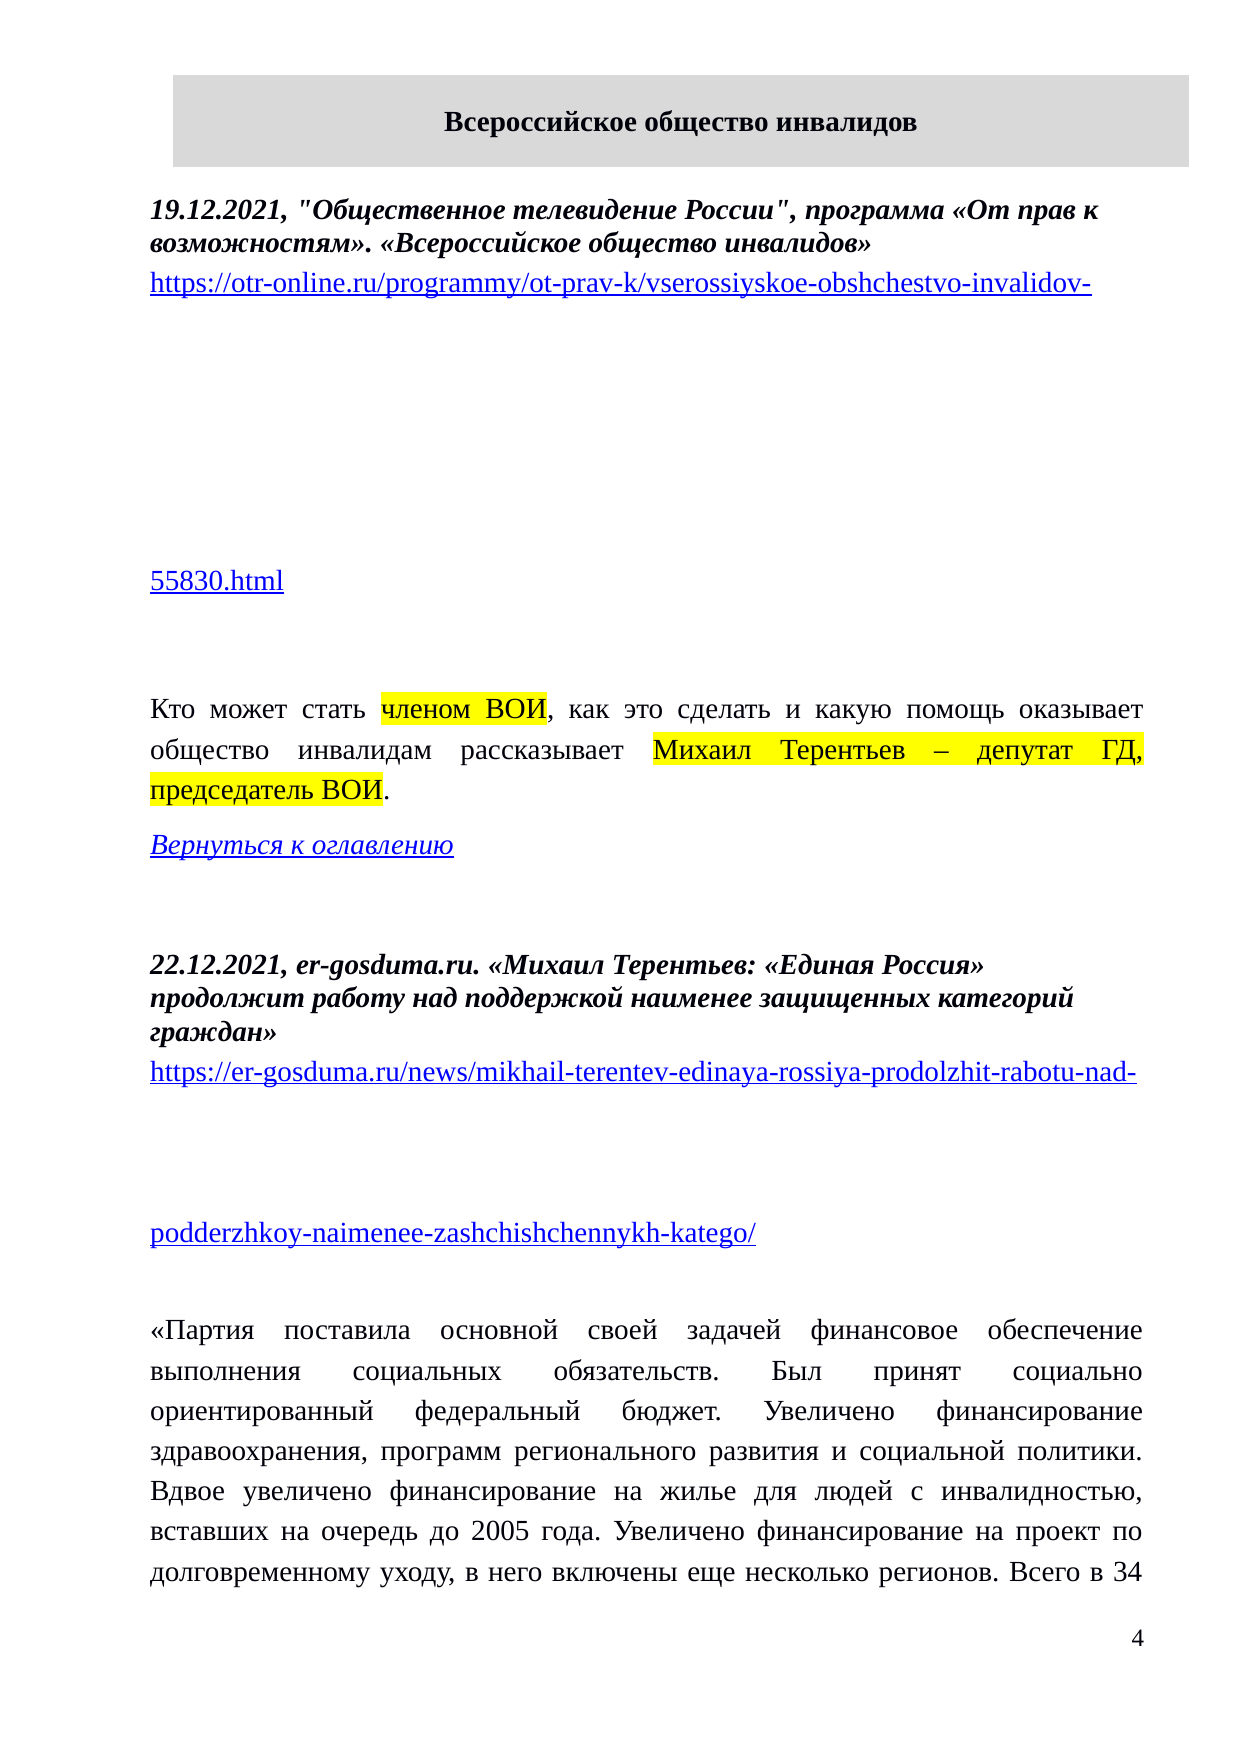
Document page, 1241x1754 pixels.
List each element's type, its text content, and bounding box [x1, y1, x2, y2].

table_header Всероссийское общество инвалидов [173, 75, 1189, 167]
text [150, 1312, 1144, 1587]
text Вернуться к оглавлению [150, 827, 1144, 860]
text Кто может стать членом ВОИ, как это сделать и какую помощь оказывает общество инвалидам рассказывает Михаил Терентьев – депутат ГД, председатель ВОИ. [150, 692, 1144, 806]
subtitle 22.12.2021, er-gosduma.ru. «Михаил Терентьев: «Единая Россия» продолжит работу над поддержкой наименее защищенных категорий граждан» [150, 947, 1144, 1047]
subtitle 19.12.2021, "Общественное телевидение России", программа «От прав к возможностям». «Всероссийское общество инвалидов» [150, 192, 1144, 259]
text https://er-gosduma.ru/news/mikhail-terentev-edinaya-rossiya-prodolzhit-rabotu-nad-podderzhkoy-naimenee-zashchishchennykh-katego/ [150, 1054, 1144, 1279]
text https://otr-online.ru/programmy/ot-prav-k/vserossiyskoe-obshchestvo-invalidov-55830.html [150, 265, 1144, 658]
